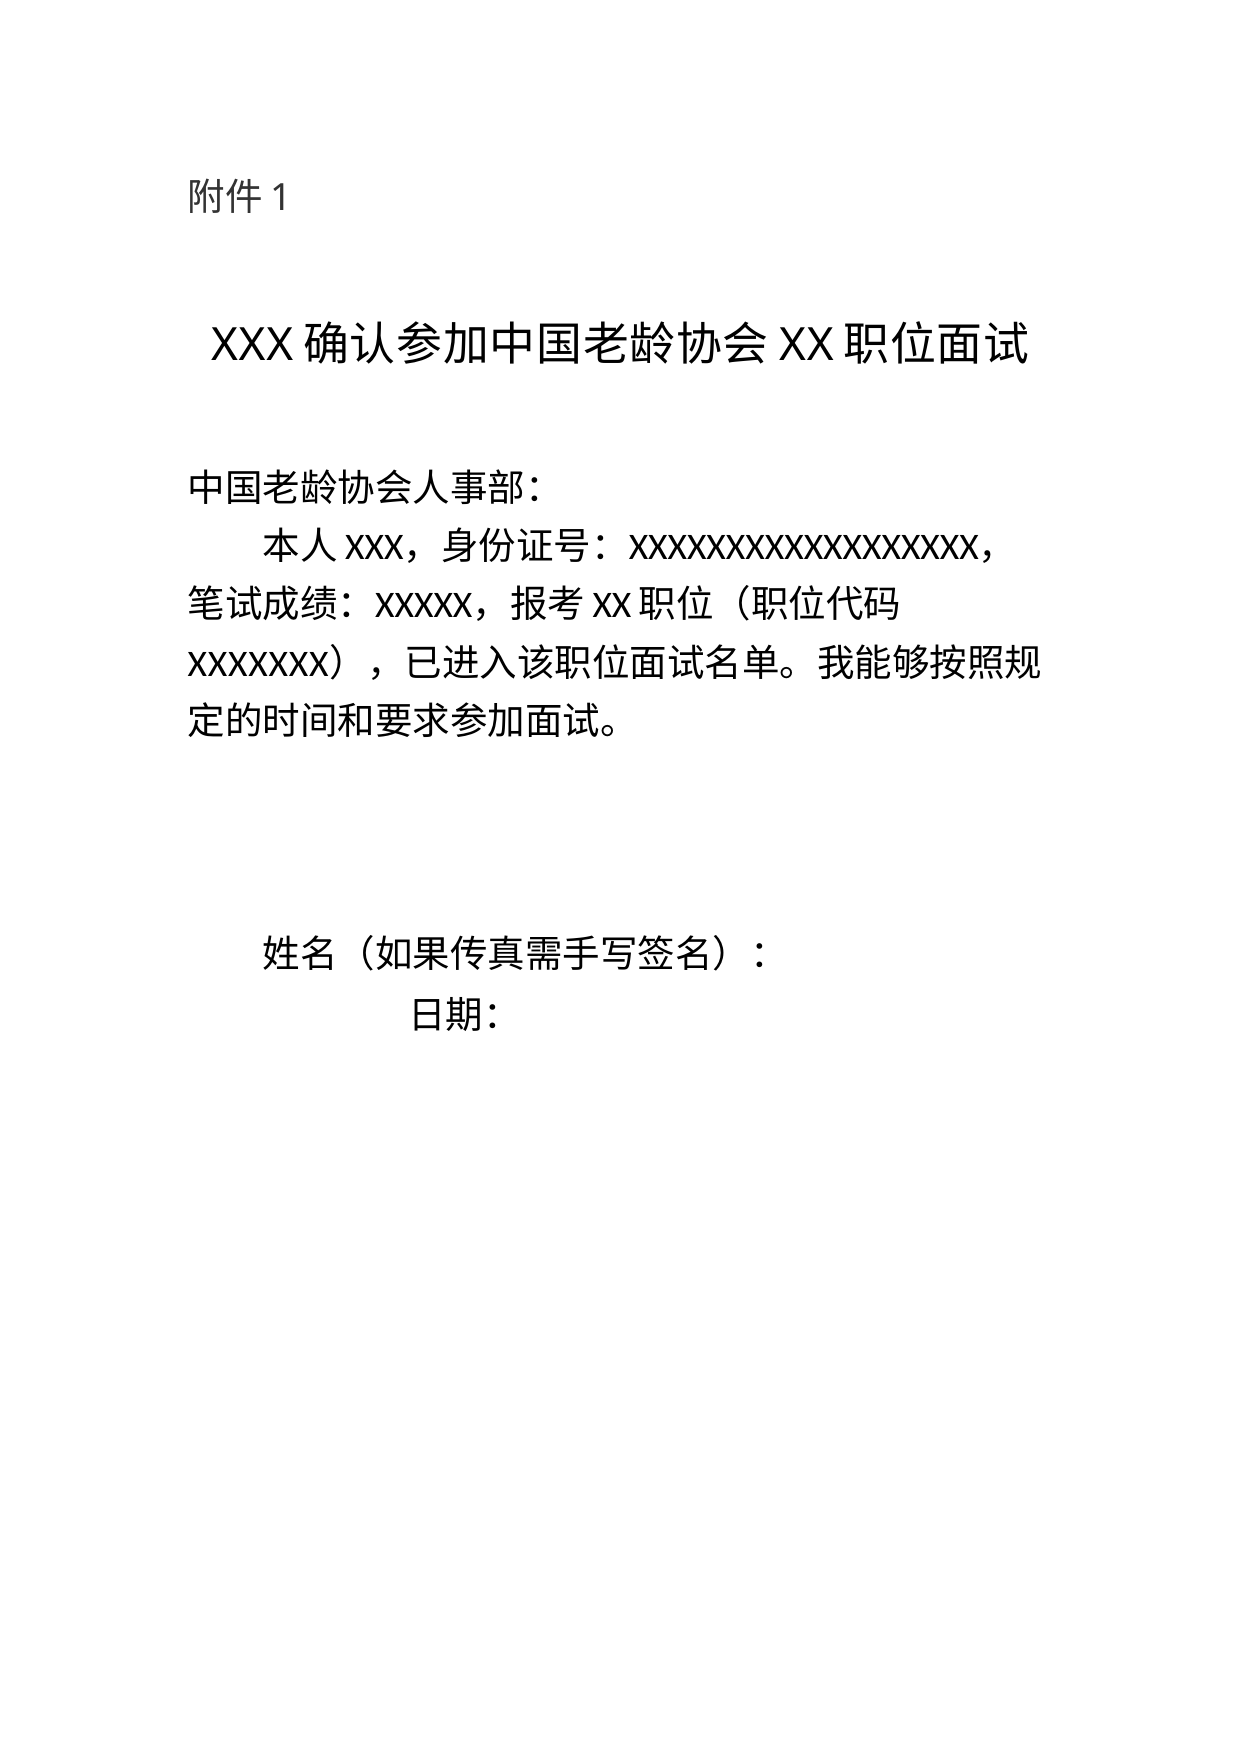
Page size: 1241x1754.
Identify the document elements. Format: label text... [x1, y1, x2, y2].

text 日期： [187, 979, 1053, 1044]
text 附件1 [187, 162, 1053, 227]
text XXX确认参加中国老龄协会XX职位面试 [187, 292, 1053, 389]
text 本人XXX，身份证号：XXXXXXXXXXXXXXXXXX，笔试成绩：XXXXX，报考XX职位（职位代码XXXXXXX），已进入该职位面试名单。我能够按照规定的时间和要求参加面试。 [187, 513, 1053, 746]
text 中国老龄协会人事部： [187, 454, 1053, 513]
text 姓名（如果传真需手写签名）： [187, 921, 1053, 979]
